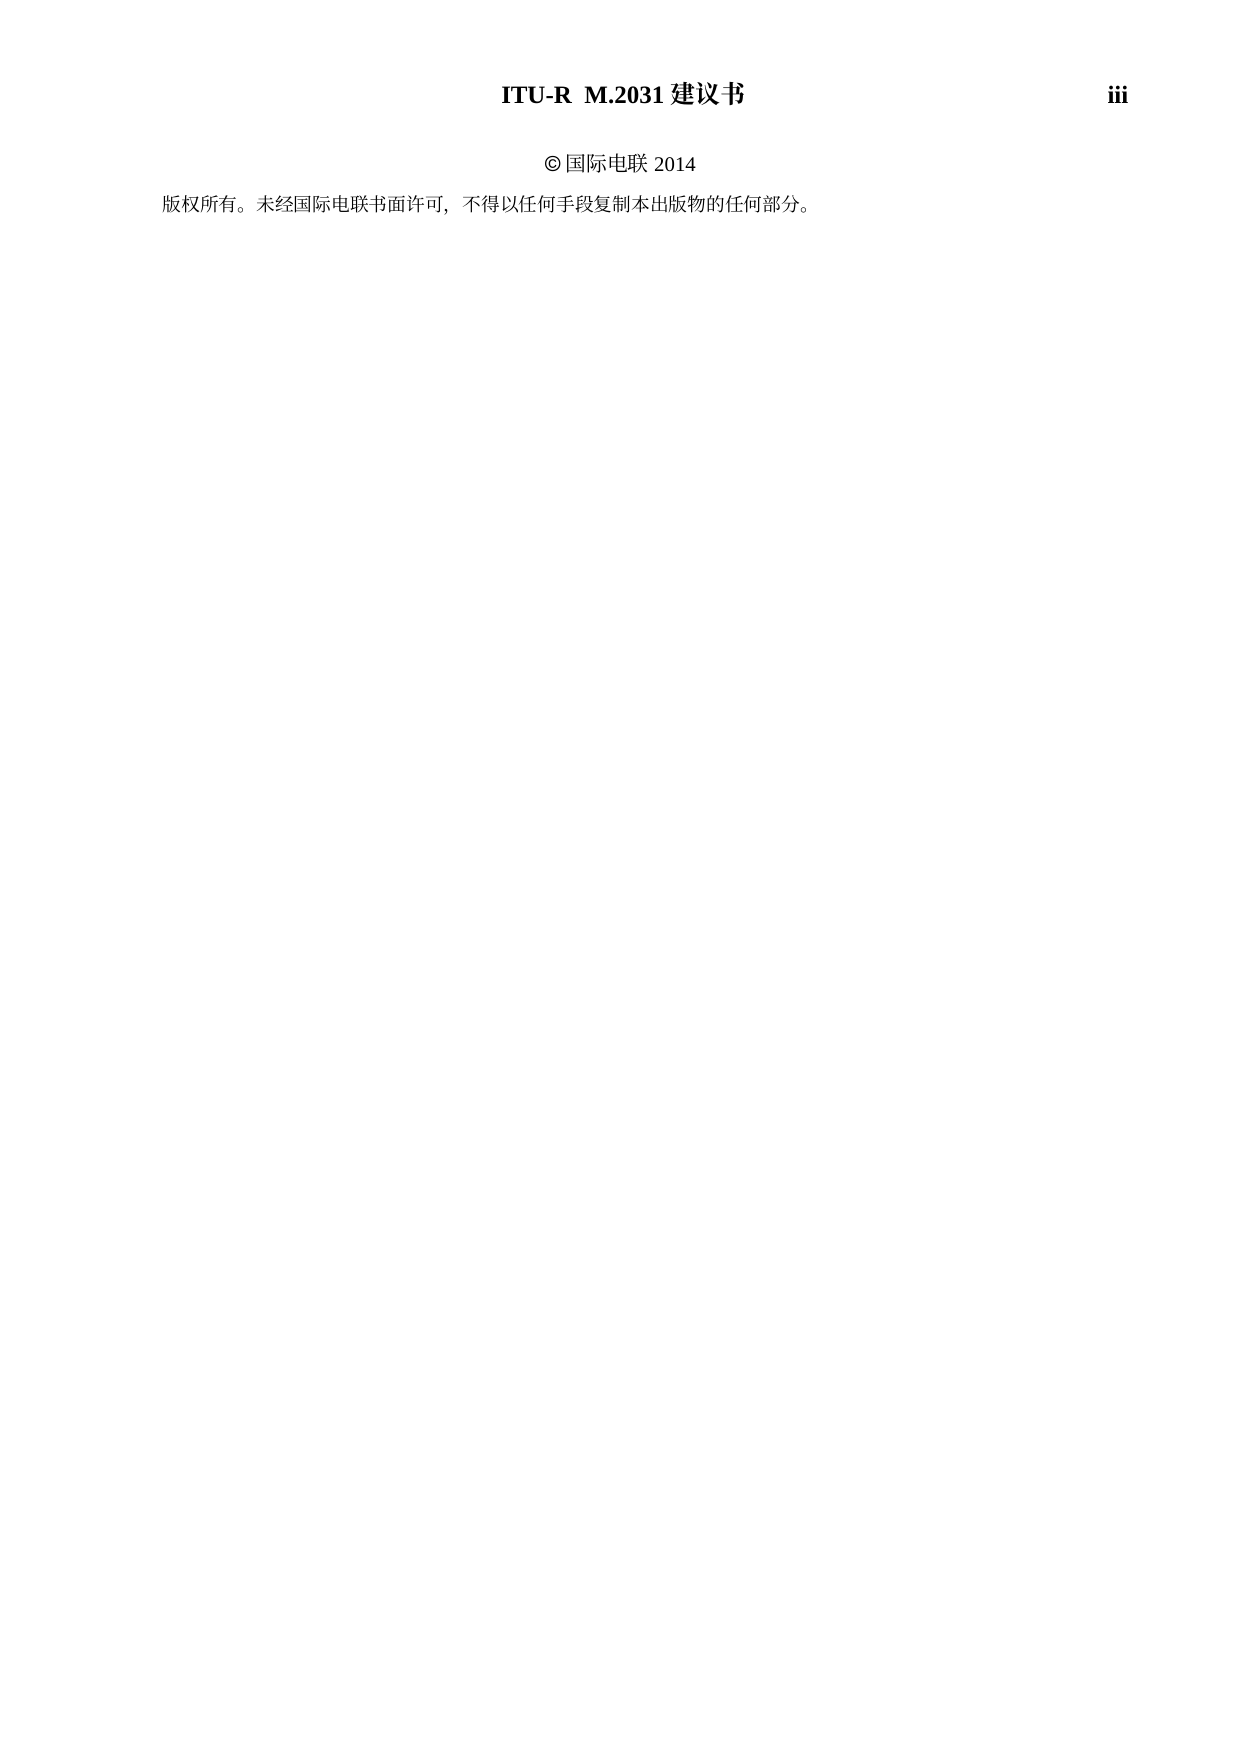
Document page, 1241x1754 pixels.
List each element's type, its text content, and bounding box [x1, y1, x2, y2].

text 国际电联 2014 [118, 148, 1122, 178]
text 版权所有。未经国际电联书面许可，不得以任何手段复制本出版物的任何部分。 [118, 190, 1122, 217]
